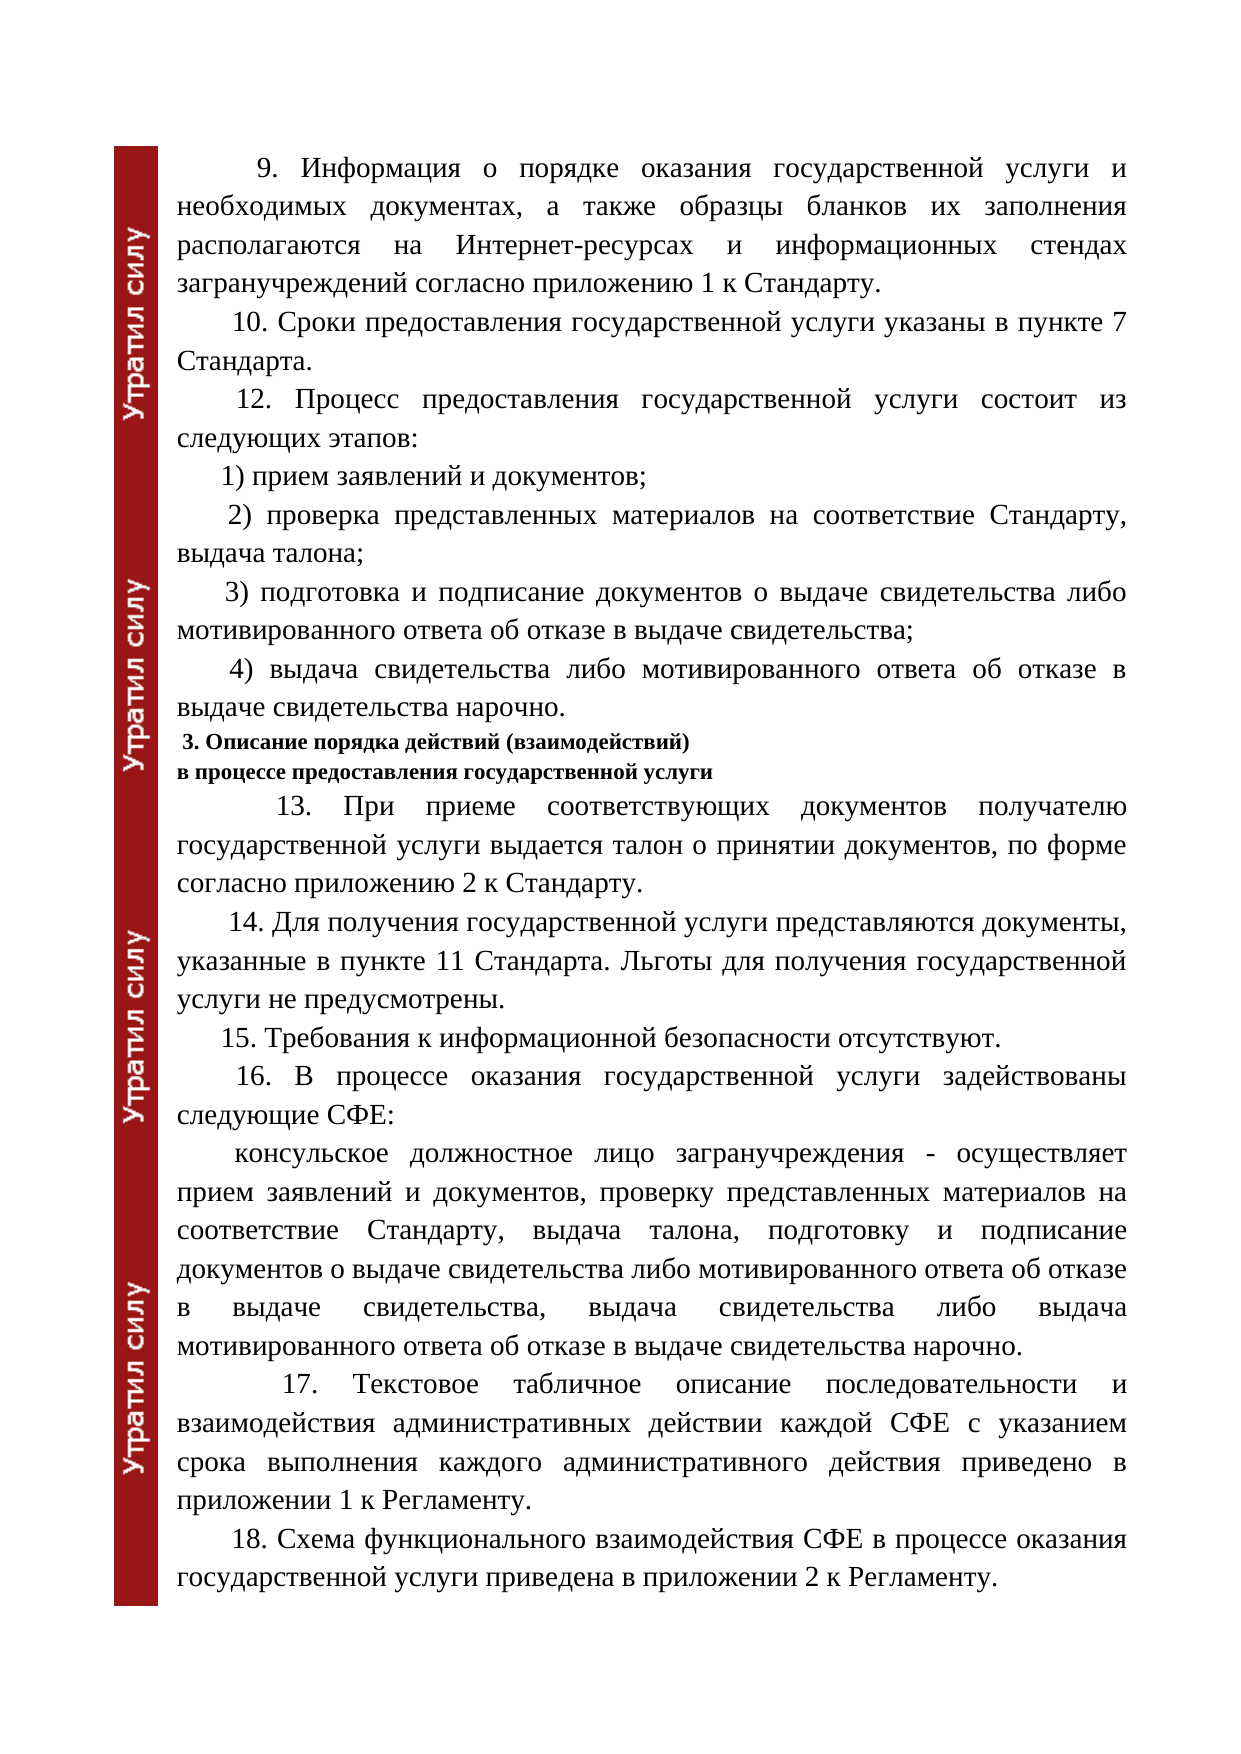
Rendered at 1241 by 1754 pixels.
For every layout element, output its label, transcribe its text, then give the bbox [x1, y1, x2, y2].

picture [114, 646, 158, 651]
text 15. Требования к информационной безопасности отсутствуют. [112, 1020, 1128, 1053]
picture [114, 299, 158, 304]
text 13. При приеме соответствующих документов получателю государственной услуги выдается талон о принятии документов, по форме согласно приложению 2 к Стандарту. [112, 788, 1128, 899]
picture [114, 1015, 158, 1020]
picture [114, 1593, 158, 1606]
text 10. Сроки предоставления государственной услуги указаны в пункте 7 Стандарта. [112, 304, 1128, 376]
text 18. Схема функционального взаимодействия СФЕ в процессе оказания государственной услуги приведена в приложении 2 к Регламенту. [112, 1521, 1128, 1593]
text 14. Для получения государственной услуги представляются документы, указанные в пункте 11 Стандарта. Льготы для получения государственной услуги не предусмотрены. [112, 904, 1128, 1015]
text 9. Информация о порядке оказания государственной услуги и необходимых документах, а также образцы бланков их заполнения располагаются на Интернет-ресурсах и информационных стендах загранучреждений согласно приложению 1 к Стандарту. [112, 150, 1128, 299]
text 1) прием заявлений и документов; [112, 458, 1128, 492]
text 16. В процессе оказания государственной услуги задействованы следующие СФЕ: [112, 1058, 1128, 1130]
text 2) проверка представленных материалов на соответствие Стандарту, выдача талона; [112, 497, 1128, 569]
picture [114, 1130, 158, 1135]
text 3) подготовка и подписание документов о выдаче свидетельства либо мотивированного ответа об отказе в выдаче свидетельства; [112, 574, 1128, 646]
picture [114, 569, 158, 574]
text консульское должностное лицо загранучреждения - осуществляет прием заявлений и документов, проверку представленных материалов на соответствие Стандарту, выдача талона, подготовку и подписание документов о выдаче свидетельства либо мотивированного ответа об отказе в выдаче свидетельства, выдача свидетельства либо выдача мотивированного ответа об отказе в выдаче свидетельства нарочно. [112, 1135, 1128, 1362]
picture [114, 146, 158, 150]
picture [114, 376, 158, 381]
picture [114, 1362, 158, 1367]
text 17. Текстовое табличное описание последовательности и взаимодействия административных действии каждой СФЕ с указанием срока выполнения каждого административного действия приведено в приложении 1 к Регламенту. [112, 1367, 1128, 1516]
picture [114, 1516, 158, 1521]
picture [114, 492, 158, 497]
picture [114, 453, 158, 458]
picture [114, 899, 158, 904]
text 4) выдача свидетельства либо мотивированного ответа об отказе в выдаче свидетельства нарочно. [112, 651, 1128, 723]
picture [114, 1053, 158, 1058]
picture [114, 723, 158, 728]
text 3. Описание порядка действий (взаимодействий) в процессе предоставления государственной услуги [112, 728, 1128, 785]
text 12. Процесс предоставления государственной услуги состоит из следующих этапов: [112, 381, 1128, 453]
